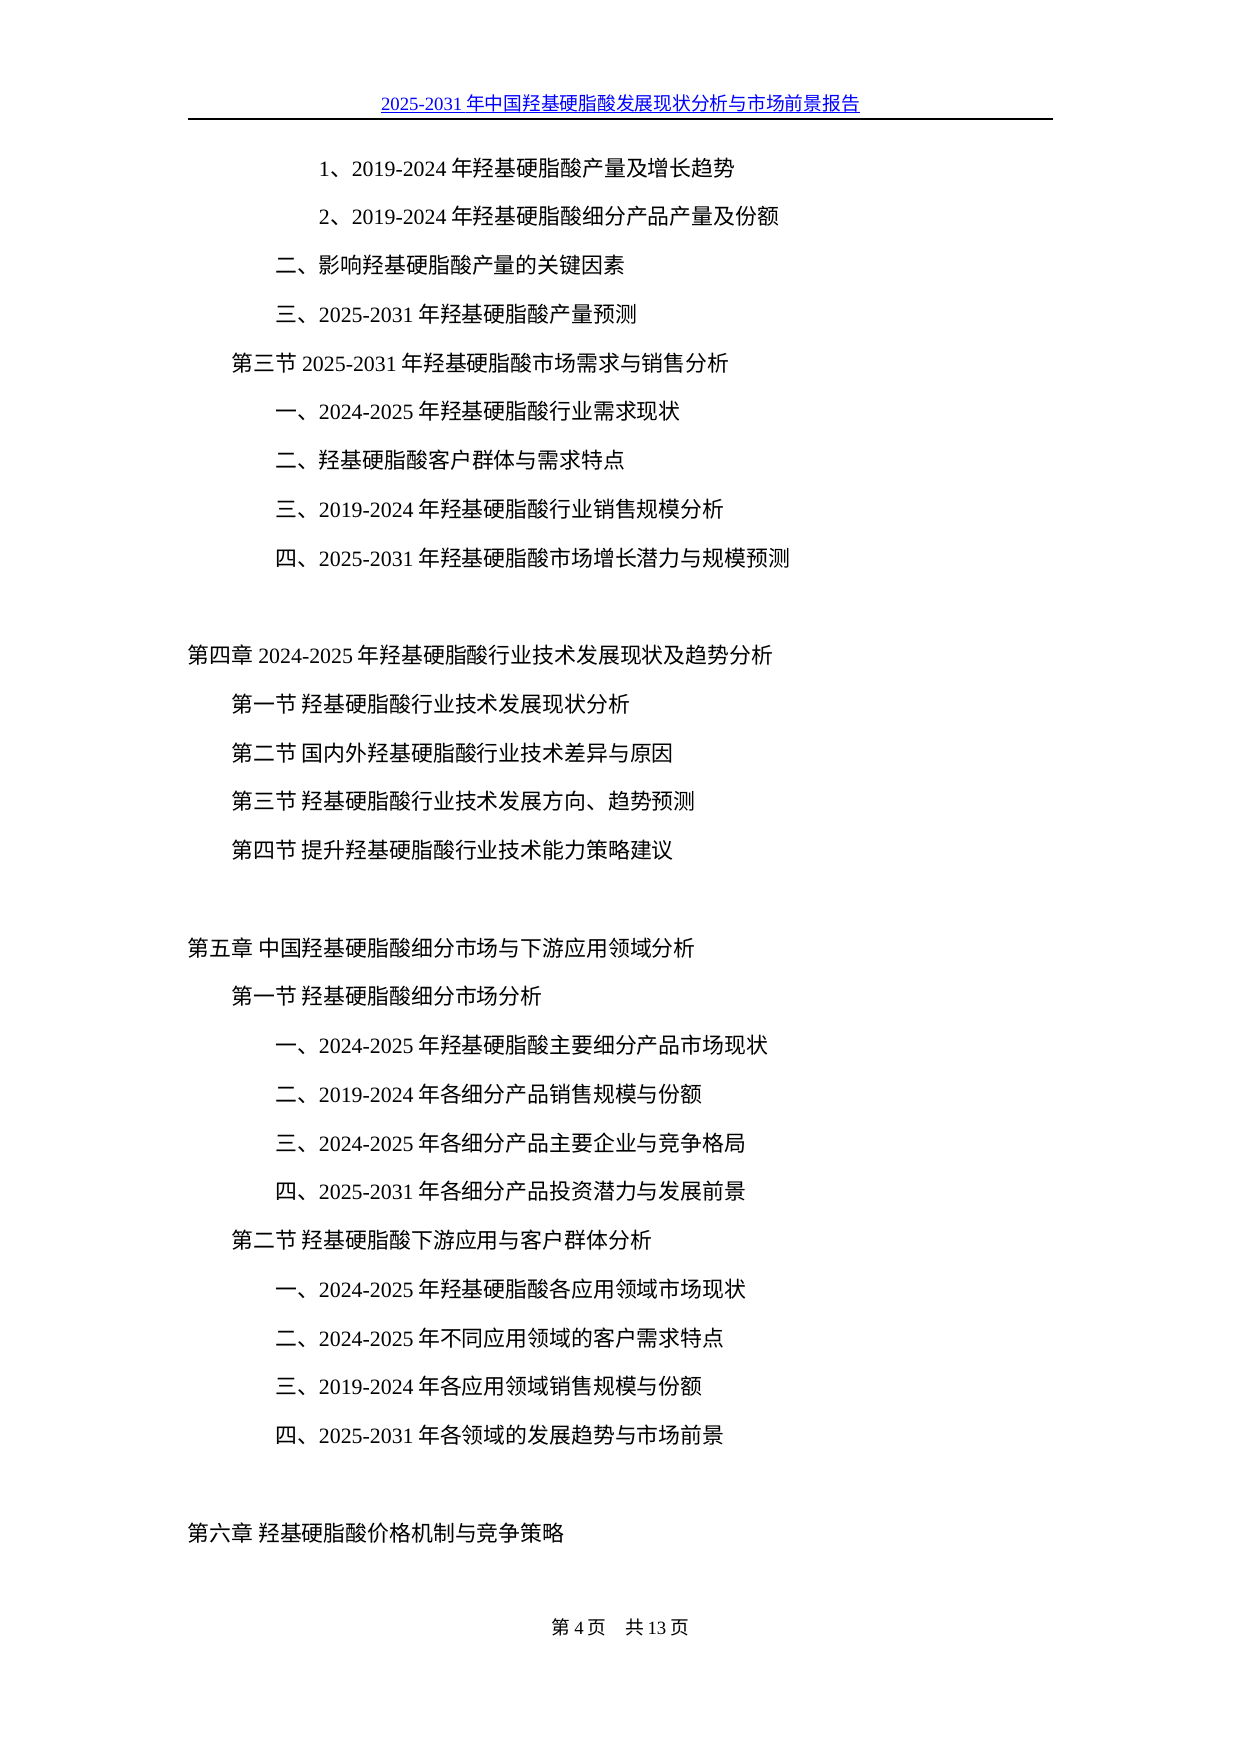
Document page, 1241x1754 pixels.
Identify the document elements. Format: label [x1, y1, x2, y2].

text [187, 150, 1053, 1548]
